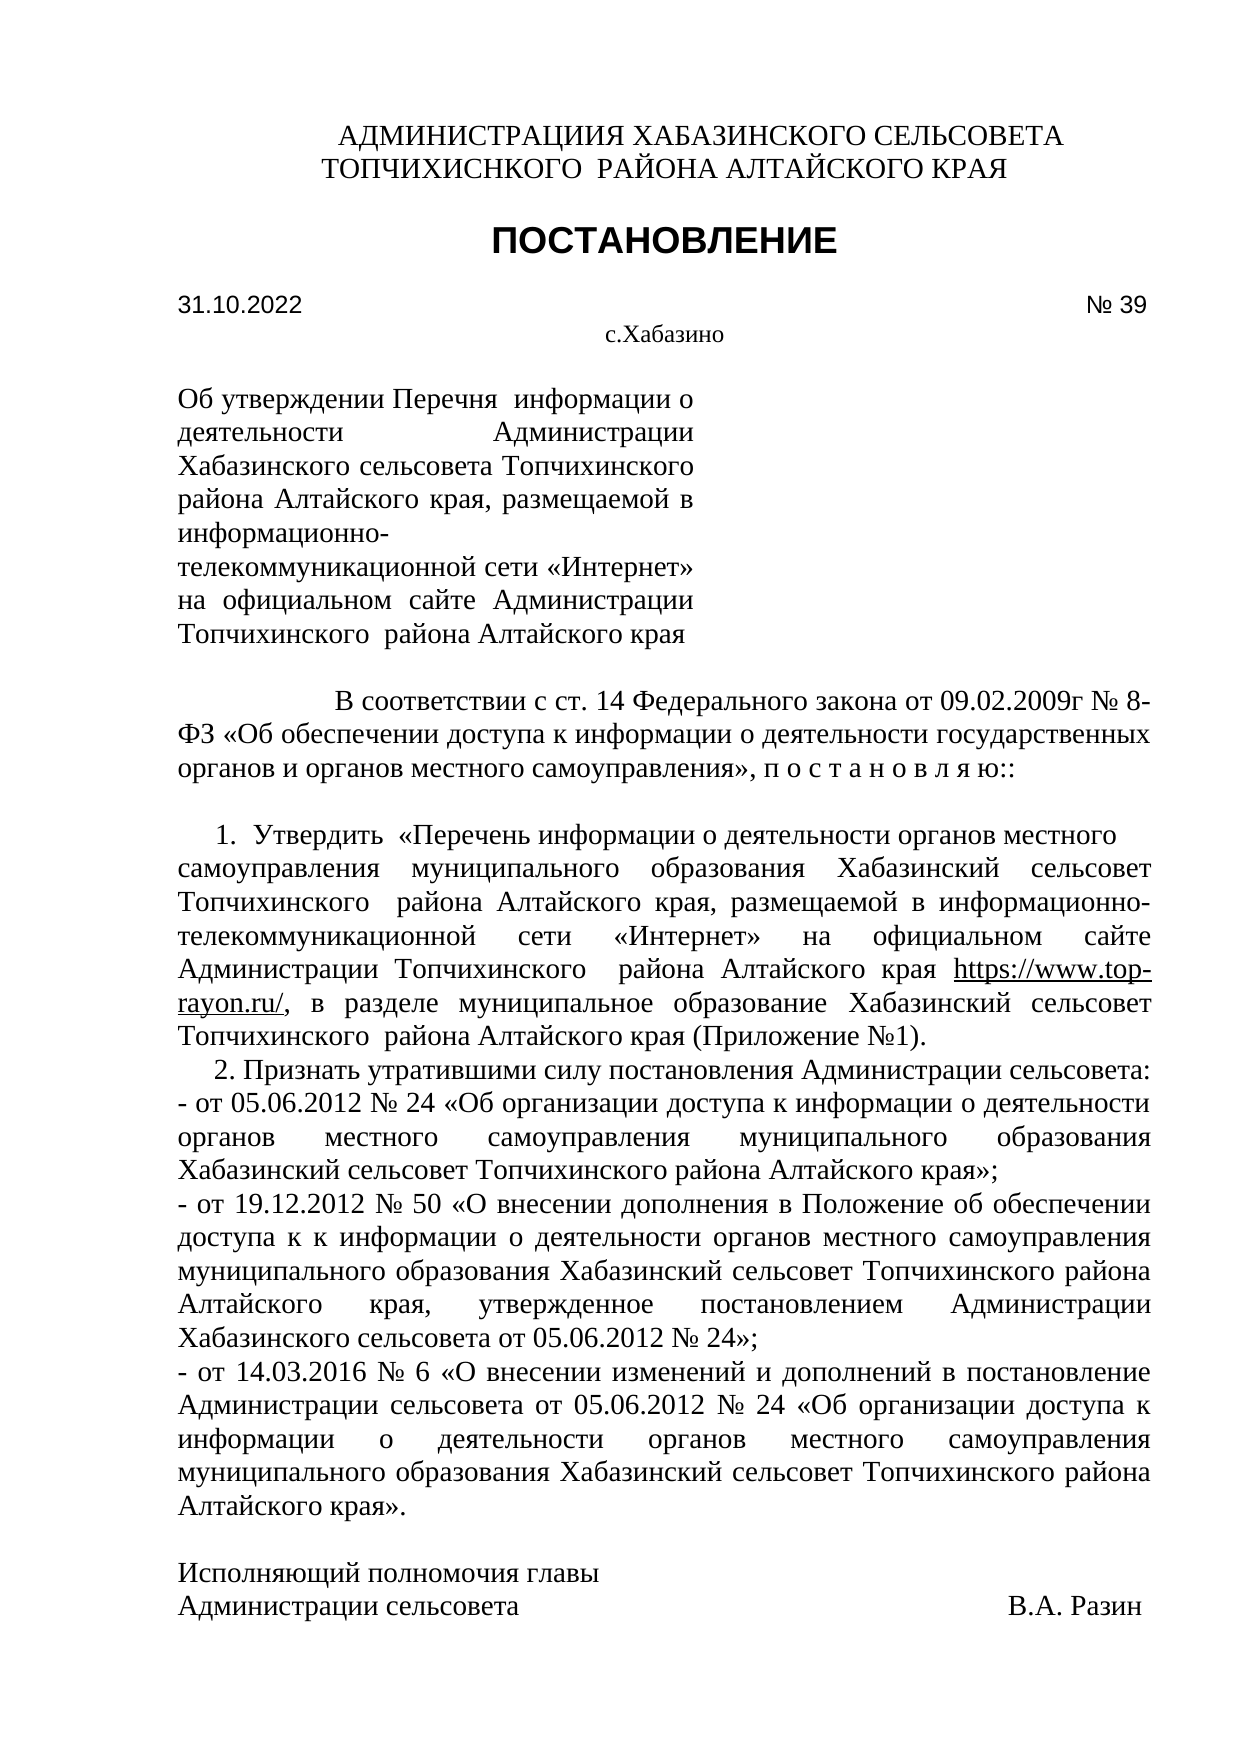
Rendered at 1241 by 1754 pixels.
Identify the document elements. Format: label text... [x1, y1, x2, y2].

text ПОСТАНОВЛЕНИЕ [177, 219, 1152, 262]
text 31.10.2022 № 39 [177, 290, 1152, 319]
text самоуправления муниципального образования Хабазинский сельсовет Топчихинского района Алтайского края, размещаемой в информационно-телекоммуникационной сети «Интернет» на официальном сайте Администрации Топчихинского района Алтайского края https://www.top-rayon.ru/, в разделе муниципальное образование Хабазинский сельсовет Топчихинского района Алтайского края (Приложение №1). [177, 851, 1152, 1052]
text - от 14.03.2016 № 6 «О внесении изменений и дополнений в постановление Администрации сельсовета от 05.06.2012 № 24 «Об организации доступа к информации о деятельности органов местного самоуправления муниципального образования Хабазинский сельсовет Топчихинского района Алтайского края». [177, 1354, 1152, 1521]
text Администрации сельсовета В.А. Разин [177, 1588, 1152, 1622]
text - от 05.06.2012 № 24 «Об организации доступа к информации о деятельности органов местного самоуправления муниципального образования Хабазинский сельсовет Топчихинского района Алтайского края»; [177, 1085, 1152, 1186]
text с.Хабазино [177, 319, 1152, 347]
text Исполняющий полномочия главы [177, 1555, 1152, 1588]
text АДМИНИСТРАЦИИЯ ХАБАЗИНСКОГО СЕЛЬСОВЕТА [177, 118, 1152, 152]
text - от 19.12.2012 № 50 «О внесении дополнения в Положение об обеспечении доступа к к информации о деятельности органов местного самоуправления муниципального образования Хабазинский сельсовет Топчихинского района Алтайского края, утвержденное постановлением Администрации Хабазинского сельсовета от 05.06.2012 № 24»; [177, 1186, 1152, 1354]
text В соответствии с ст. 14 Федерального закона от 09.02.2009г № 8-ФЗ «Об обеспечении доступа к информации о деятельности государственных органов и органов местного самоуправления», п о с т а н о в л я ю:: [177, 683, 1152, 783]
text ТОПЧИХИСНКОГО РАЙОНА АЛТАЙСКОГО КРАЯ [177, 152, 1152, 185]
text Об утверждении Перечня информации о деятельности Администрации Хабазинского сельсовета Топчихинского района Алтайского края, размещаемой в информационно- телекоммуникационной сети «Интернет» на официальном сайте Администрации Топчихинского района Алтайского края [177, 381, 694, 649]
list Утвердить «Перечень информации о деятельности органов местного [215, 817, 1152, 851]
text 2. Признать утратившими силу постановления Администрации сельсовета: [177, 1052, 1152, 1085]
